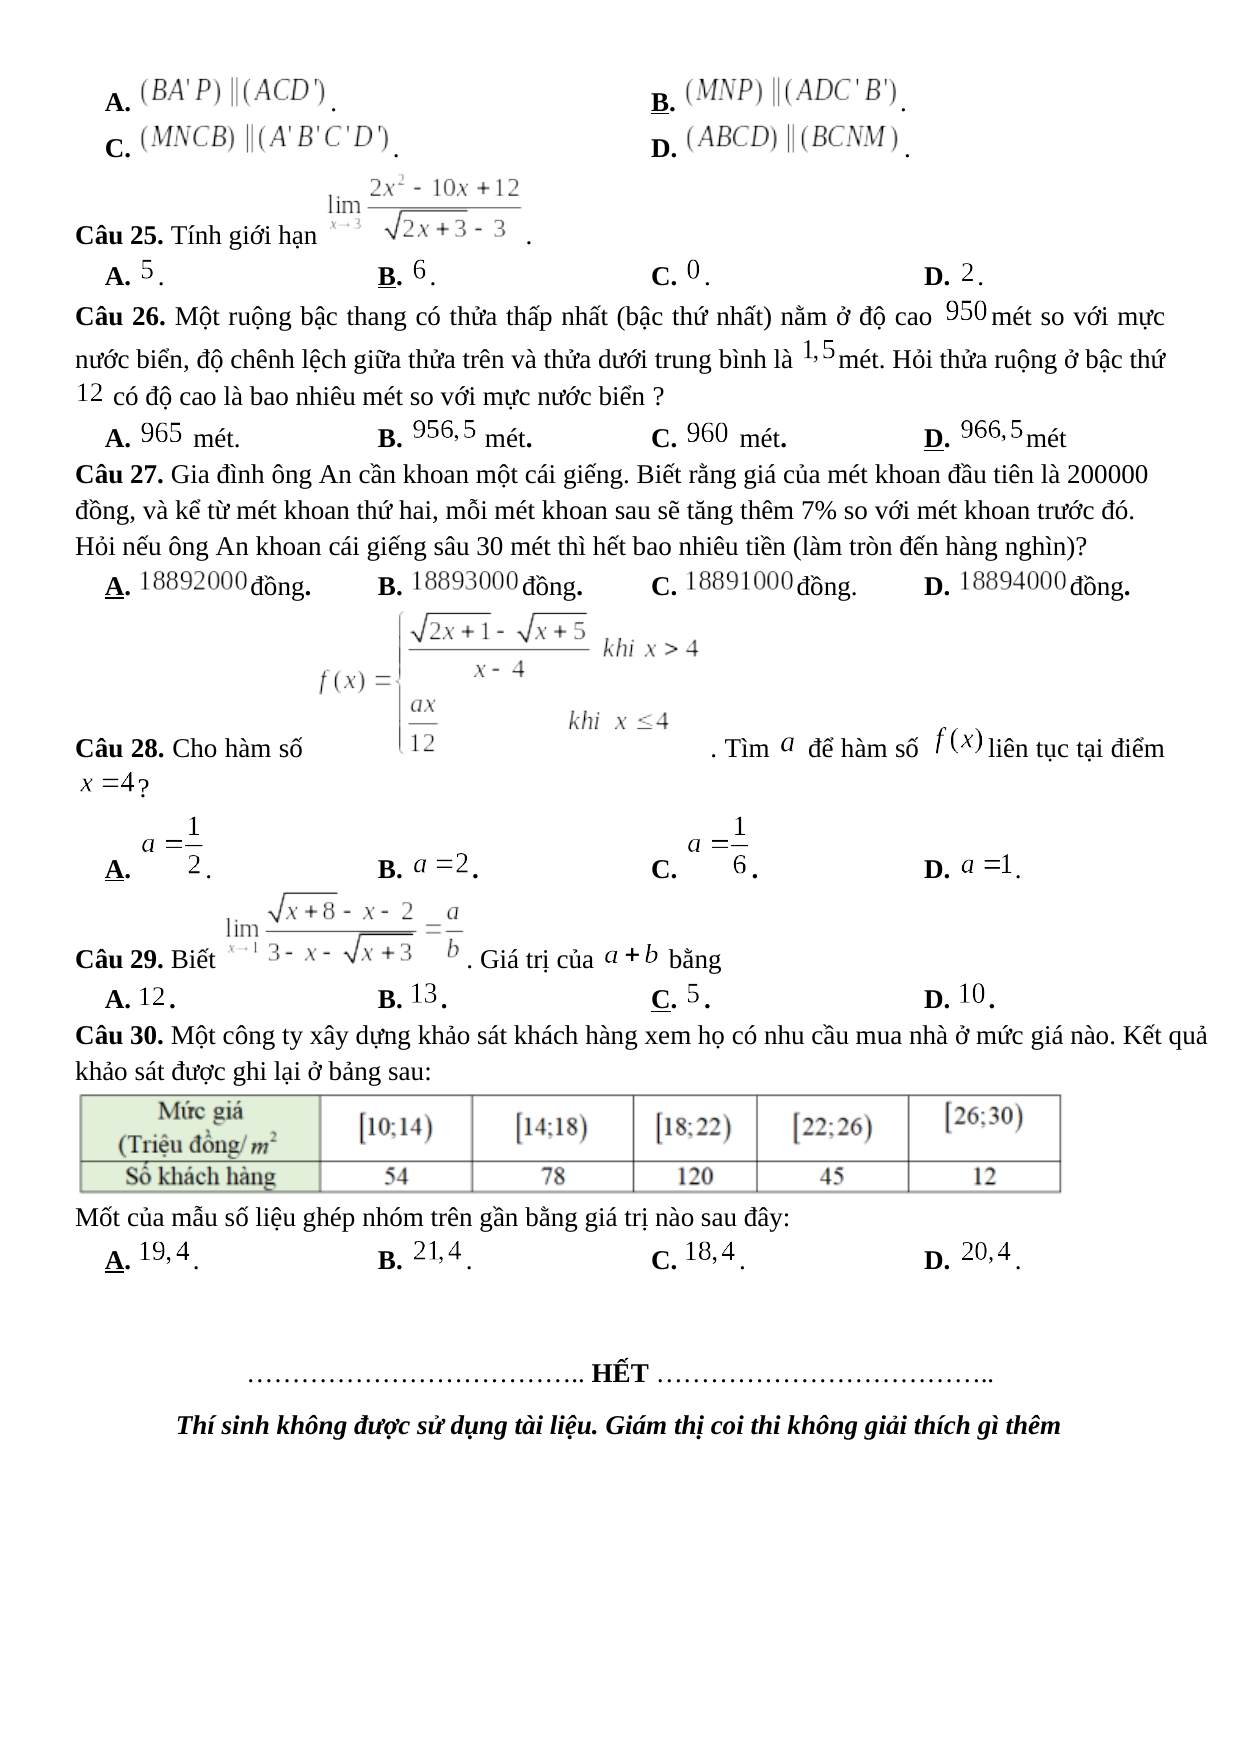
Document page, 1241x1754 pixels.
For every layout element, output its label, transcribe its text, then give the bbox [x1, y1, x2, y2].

text A. . B. . C. . D. . [75, 979, 1165, 1015]
text Thí sinh không được sử dụng tài liệu. Giám thị coi thi không giải thích gì thêm [75, 1399, 1165, 1440]
text A. . B. . C. . D. . [75, 255, 1165, 291]
text Mốt của mẫu số liệu ghép nhóm trên gần bằng giá trị nào sau đây: [75, 1201, 1215, 1232]
text A. . B. . [75, 75, 1165, 117]
text C. . D. . [75, 122, 1165, 164]
picture [75, 1090, 1066, 1197]
text Câu 26. Một ruộng bậc thang có thửa thấp nhất (bậc thứ nhất) nằm ở độ cao mét so với mực nước biển, độ chênh lệch giữa thửa trên và thửa dưới trung bình là mét. Hỏi thửa ruộng ở bậc thứ có độ cao là bao nhiêu mét so với mực nước biển ? [75, 295, 1165, 411]
text Câu 28. Cho hàm số . Tìm để hàm số liên tục tại điểm? [75, 606, 1165, 803]
text Câu 29. Biết . Giá trị của bằng [75, 888, 1165, 974]
text A. . B. . C. . D. . [75, 808, 1165, 884]
text A. đồng. B. đồng. C. đồng. D. đồng. [75, 566, 1165, 601]
text A. . B. . C. . D. . [75, 1237, 1165, 1275]
text ……………………………….. HẾT ……………………………….. [75, 1358, 1165, 1389]
text Câu 27. Gia đình ông An cần khoan một cái giếng. Biết rằng giá của mét khoan đầu tiên là 200000 đồng, và kể từ mét khoan thứ hai, mỗi mét khoan sau sẽ tăng thêm 7% so với mét khoan trước đó. Hỏi nếu ông An khoan cái giếng sâu 30 mét thì hết bao nhiêu tiền (làm tròn đến hàng nghìn)? [75, 458, 1165, 561]
text Câu 25. Tính giới hạn . [75, 168, 1165, 250]
text A. mét. B. mét. C. mét. D. mét [75, 415, 1165, 454]
text Câu 30. Một công ty xây dựng khảo sát khách hàng xem họ có nhu cầu mua nhà ở mức giá nào. Kết quả khảo sát được ghi lại ở bảng sau: [75, 1019, 1215, 1086]
